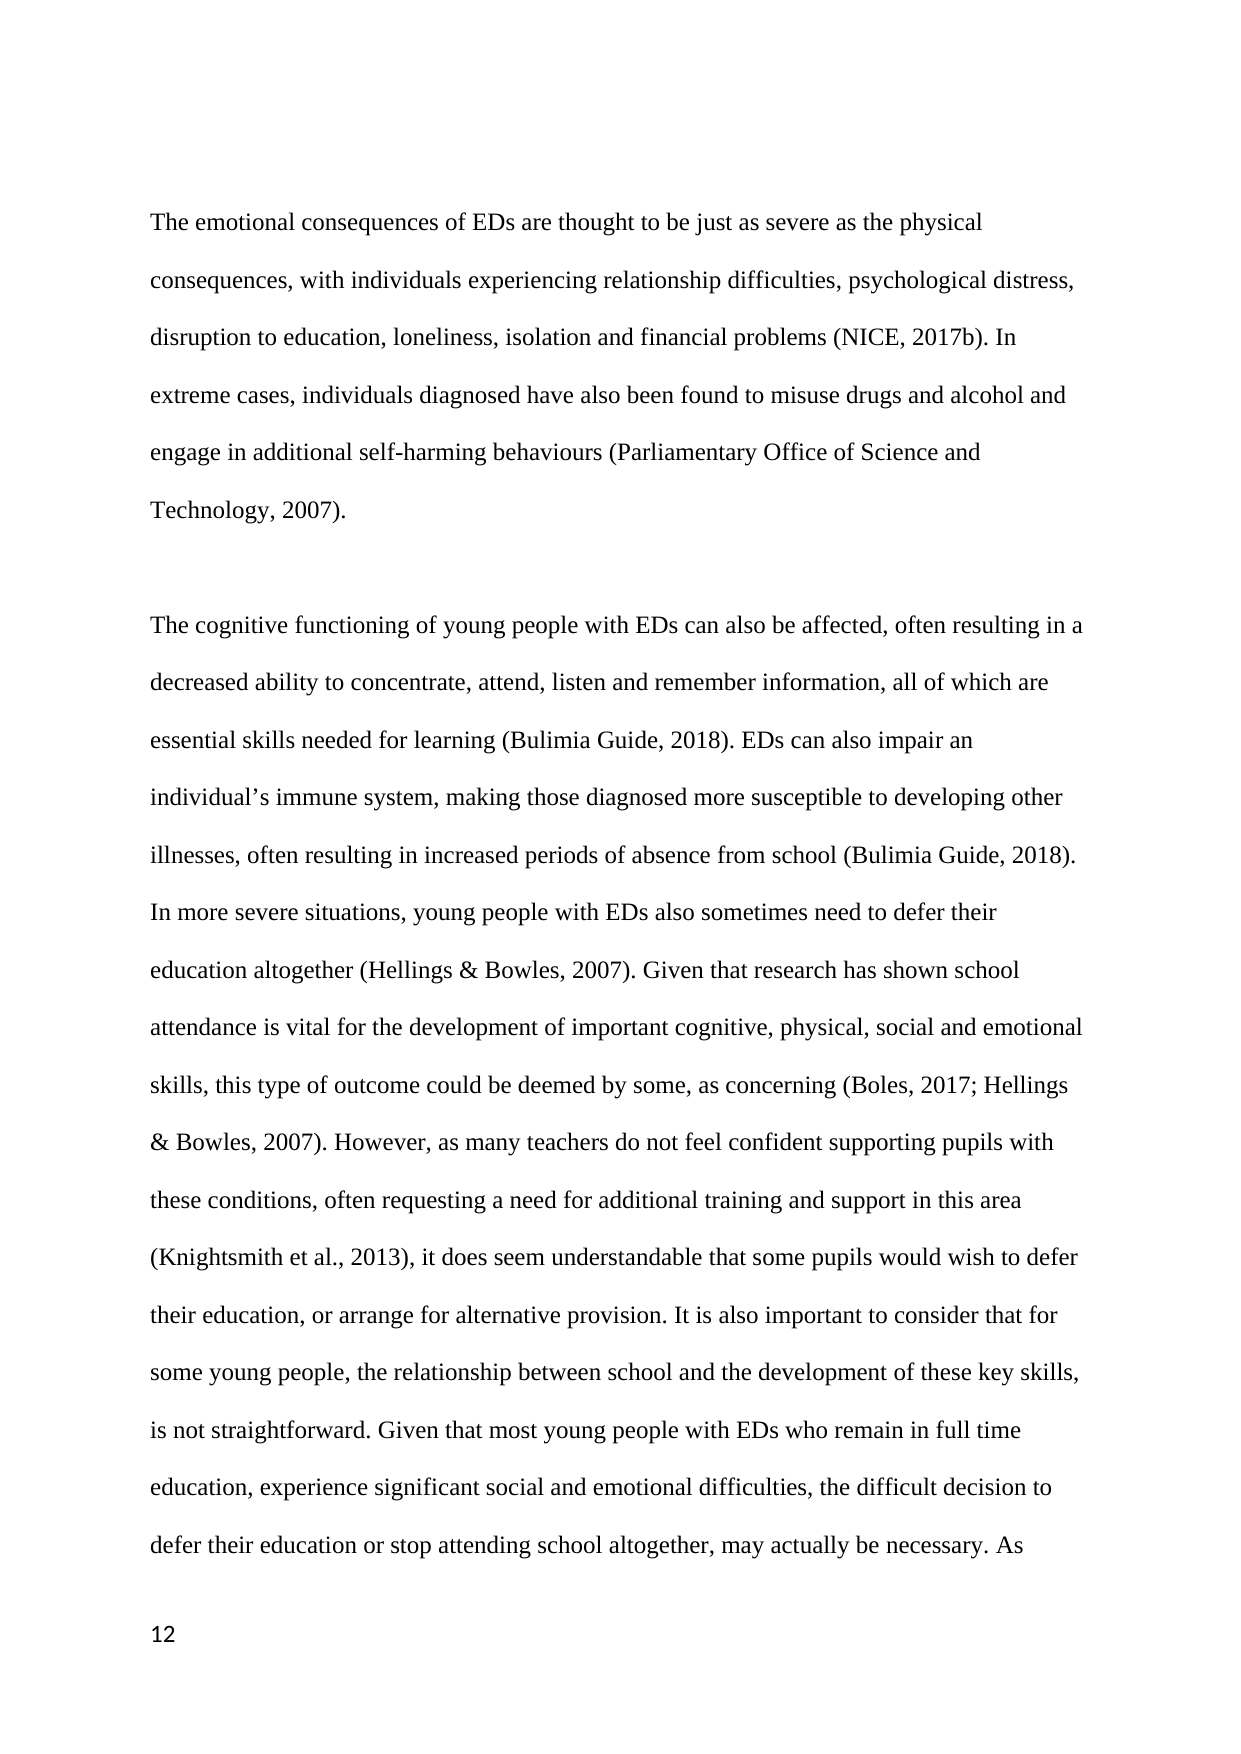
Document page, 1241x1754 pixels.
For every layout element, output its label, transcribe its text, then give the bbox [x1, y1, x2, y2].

text The emotional consequences of EDs are thought to be just as severe as the physical consequences, with individuals experiencing relationship difficulties, psychological distress, disruption to education, loneliness, isolation and financial problems (NICE, 2017b). In extreme cases, individuals diagnosed have also been found to misuse drugs and alcohol and engage in additional self-harming behaviours (Parliamentary Office of Science and Technology, 2007). [150, 207, 1090, 524]
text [150, 610, 1090, 1559]
